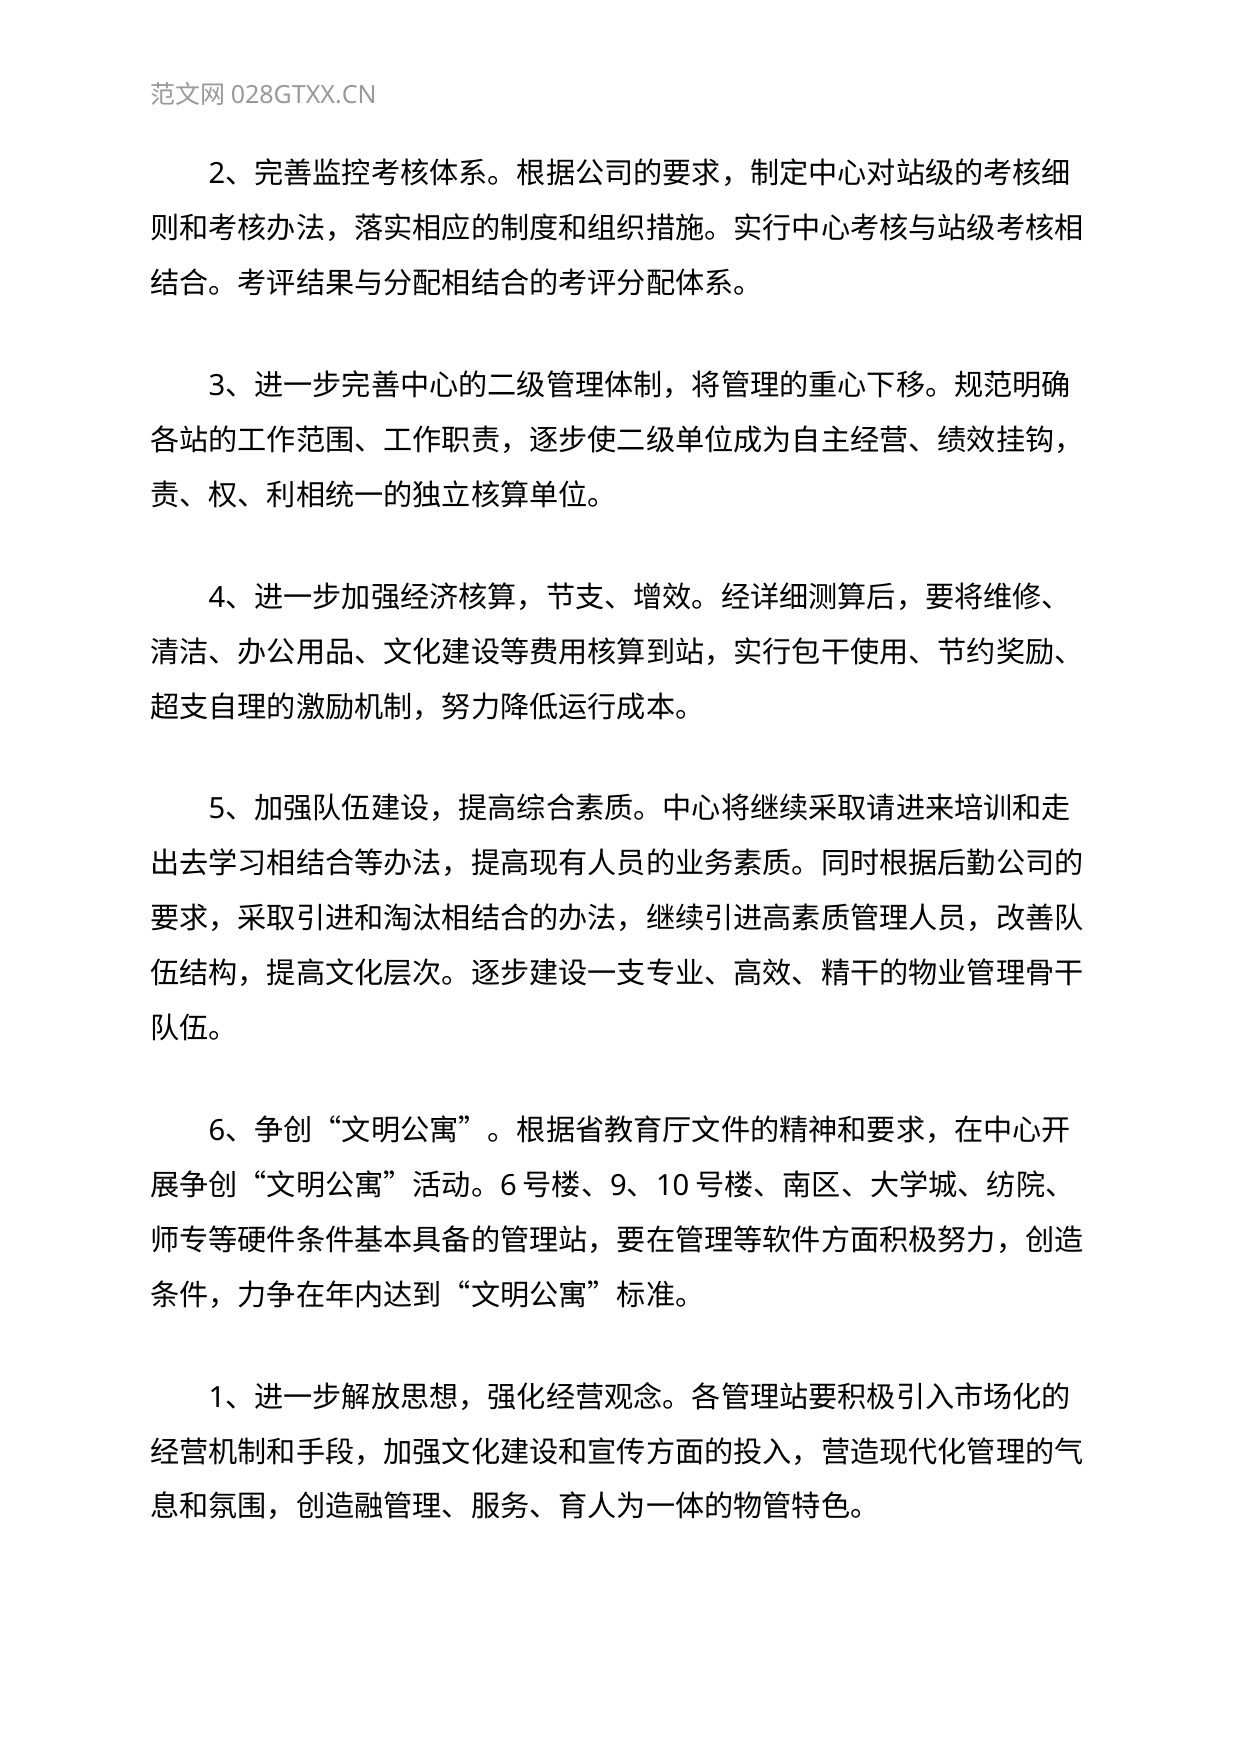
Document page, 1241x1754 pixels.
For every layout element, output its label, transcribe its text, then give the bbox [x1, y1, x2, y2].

text 4、进一步加强经济核算，节支、增效。经详细测算后，要将维修、清洁、办公用品、文化建设等费用核算到站，实行包干使用、节约奖励、超支自理的激励机制，努力降低运行成本。 [150, 573, 1090, 726]
text 1、进一步解放思想，强化经营观念。各管理站要积极引入市场化的经营机制和手段，加强文化建设和宣传方面的投入，营造现代化管理的气息和氛围，创造融管理、服务、育人为一体的物管特色。 [150, 1373, 1090, 1525]
text 3、进一步完善中心的二级管理体制，将管理的重心下移。规范明确各站的工作范围、工作职责，逐步使二级单位成为自主经营、绩效挂钩，责、权、利相统一的独立核算单位。 [150, 362, 1090, 514]
text 5、加强队伍建设，提高综合素质。中心将继续采取请进来培训和走出去学习相结合等办法，提高现有人员的业务素质。同时根据后勤公司的要求，采取引进和淘汰相结合的办法，继续引进高素质管理人员，改善队伍结构，提高文化层次。逐步建设一支专业、高效、精干的物业管理骨干队伍。 [150, 785, 1090, 1047]
text 2、完善监控考核体系。根据公司的要求，制定中心对站级的考核细则和考核办法，落实相应的制度和组织措施。实行中心考核与站级考核相结合。考评结果与分配相结合的考评分配体系。 [150, 150, 1090, 302]
text 6、争创“文明公寓”。根据省教育厅文件的精神和要求，在中心开展争创“文明公寓”活动。6号楼、9、10号楼、南区、大学城、纺院、师专等硬件条件基本具备的管理站，要在管理等软件方面积极努力，创造条件，力争在年内达到“文明公寓”标准。 [150, 1106, 1090, 1314]
